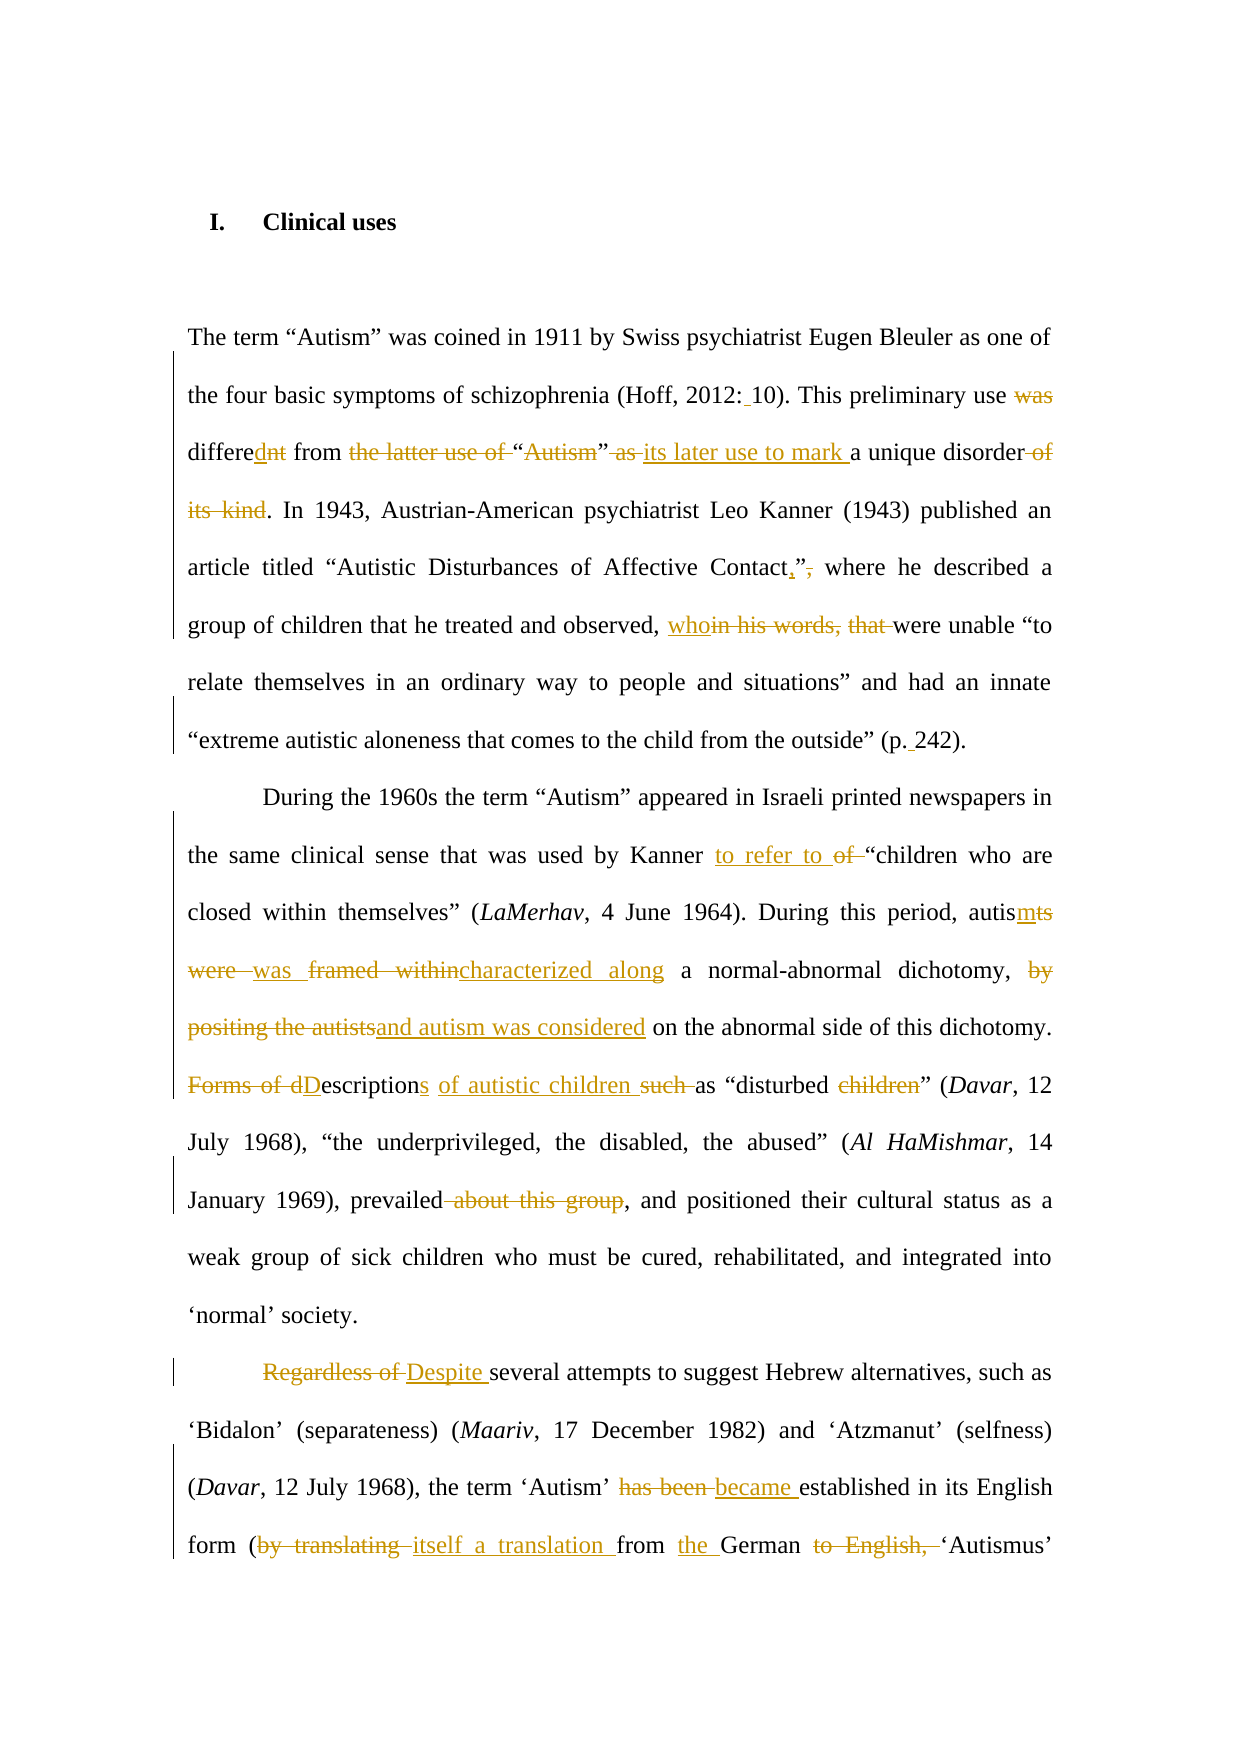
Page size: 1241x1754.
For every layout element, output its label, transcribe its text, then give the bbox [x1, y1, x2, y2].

list Clinical uses [225, 207, 1053, 236]
text The term “Autism” was coined in 1911 by Swiss psychiatrist Eugen Bleuler as one of the four basic symptoms of schizophrenia (Hoff, 2012:10). This preliminary use differe from “”a unique disorder. In 1943, Austrian-American psychiatrist Leo Kanner (1943) published an article titled “Autistic Disturbances of Affective Contact” where he described a group of children that he treated and observed, were unable “to relate themselves in an ordinary way to people and situations” and had an innate “extreme autistic aloneness that comes to the child from the outside” (p.242). [187, 322, 1053, 754]
text During the 1960s the term “Autism” appeared in Israeli printed newspapers in the same clinical sense that was used by Kanner “children who are closed within themselves” (LaMerhav, 4 June 1964). During this period, autis a normal-abnormal dichotomy, on the abnormal side of this dichotomy. escription as “disturbed ” (Davar, 12 July 1968), “the underprivileged, the disabled, the abused” (Al HaMishmar, 14 January 1969), prevailed, and positioned their cultural status as a weak group of sick children who must be cured, rehabilitated, and integrated into ‘normal’ society. [187, 782, 1053, 1329]
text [187, 1357, 1053, 1559]
